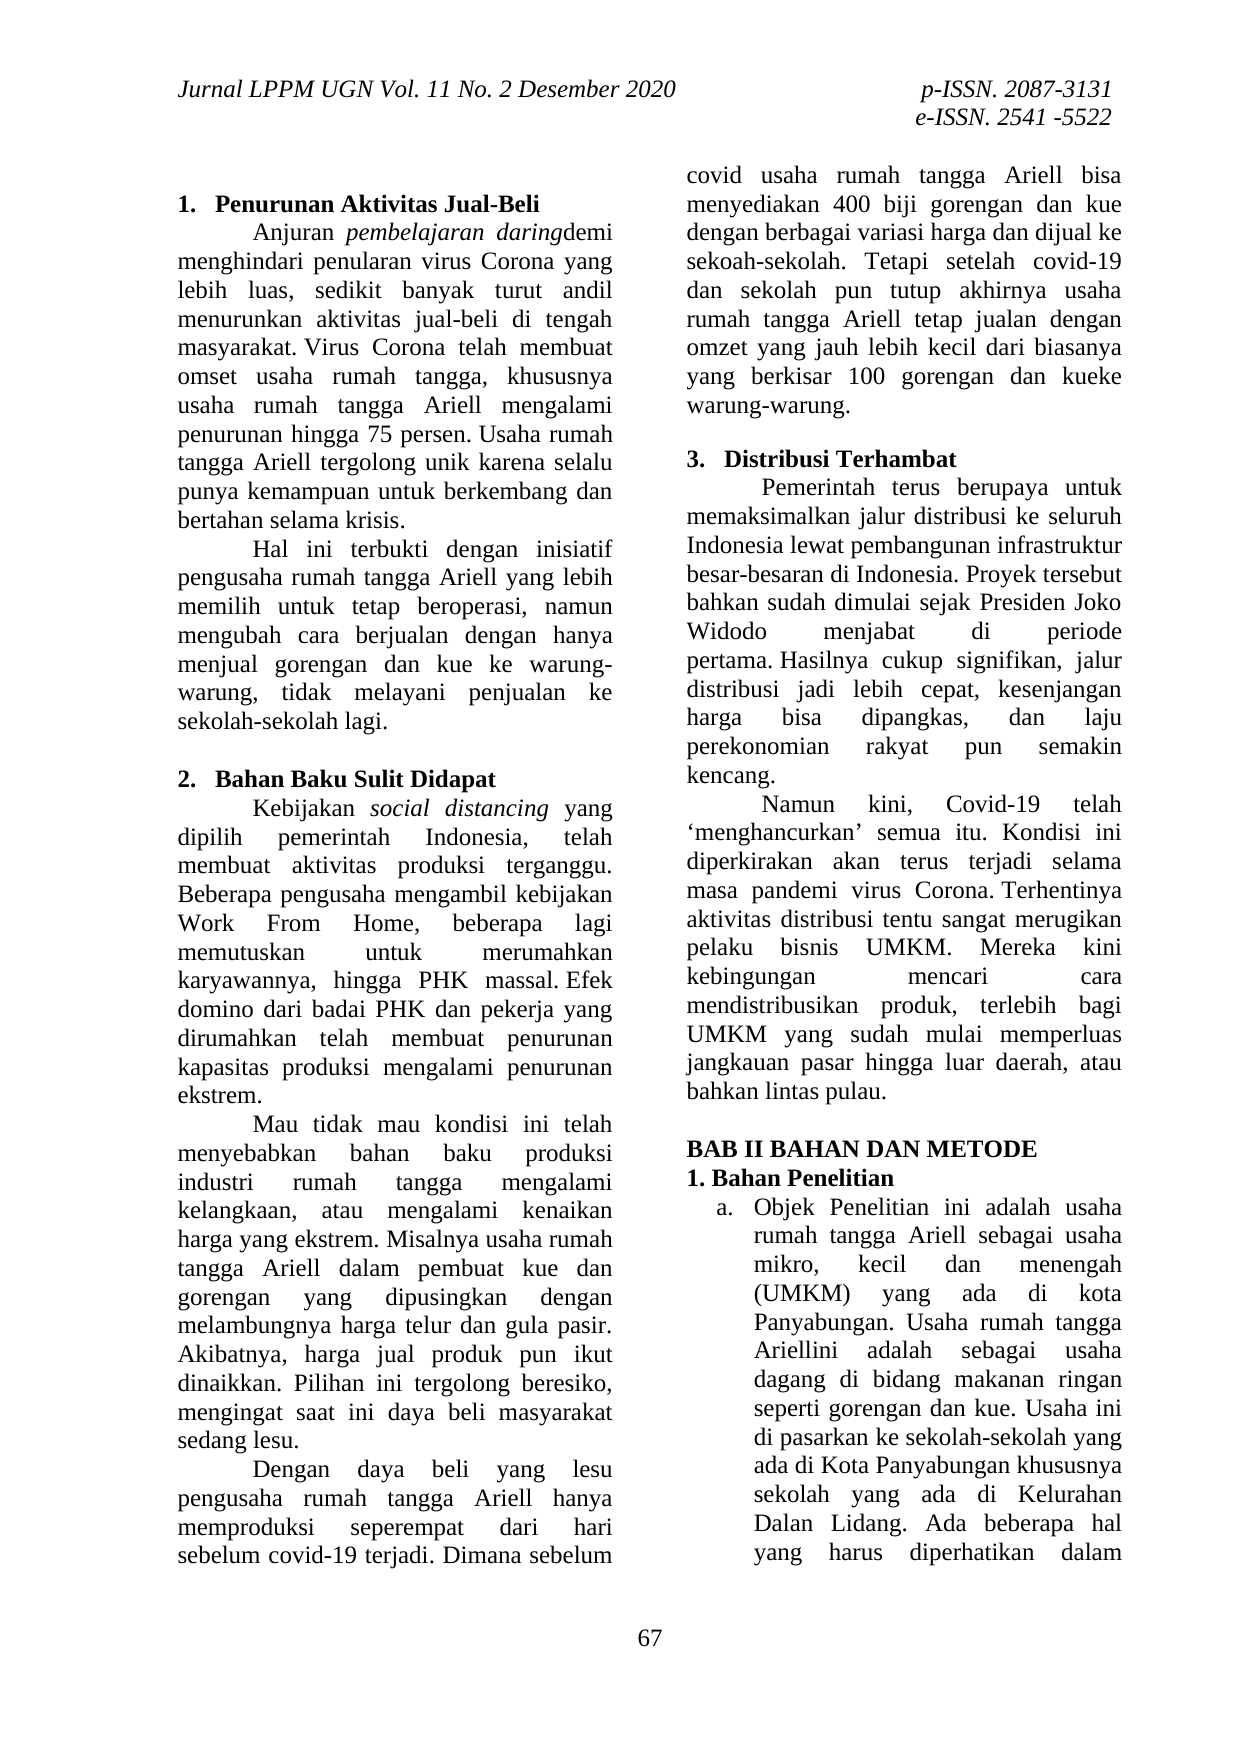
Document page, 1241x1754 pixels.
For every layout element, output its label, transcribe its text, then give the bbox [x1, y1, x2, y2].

text Mau tidak mau kondisi ini telah menyebabkan bahan baku produksi industri rumah tangga mengalami kelangkaan, atau mengalami kenaikan harga yang ekstrem. Misalnya usaha rumah tangga Ariell dalam pembuat kue dan gorengan yang dipusingkan dengan melambungnya harga telur dan gula pasir. Akibatnya, harga jual produk pun ikut dinaikkan. Pilihan ini tergolong beresiko, mengingat saat ini daya beli masyarakat sedang lesu. [177, 1109, 613, 1454]
text Namun kini, Covid-19 telah ‘menghancurkan’ semua itu. Kondisi ini diperkirakan akan terus terjadi selama masa pandemi virus Corona. Terhentinya aktivitas distribusi tentu sangat merugikan pelaku bisnis UMKM. Mereka kini kebingungan mencari cara mendistribusikan produk, terlebih bagi UMKM yang sudah mulai memperluas jangkauan pasar hingga luar daerah, atau bahkan lintas pulau. [686, 789, 1122, 1105]
text Hal ini terbukti dengan inisiatif pengusaha rumah tangga Ariell yang lebih memilih untuk tetap beroperasi, namun mengubah cara berjualan dengan hanya menjual gorengan dan kue ke warung-warung, tidak melayani penjualan ke sekolah-sekolah lagi. [177, 534, 613, 735]
text 1. Bahan Penelitian [686, 1163, 1122, 1192]
text BAB II BAHAN DAN METODE [686, 1134, 1122, 1163]
text Anjuran pembelajaran daringdemi menghindari penularan virus Corona yang lebih luas, sedikit banyak turut andil menurunkan aktivitas jual-beli di tengah masyarakat. Virus Corona telah membuat omset usaha rumah tangga, khususnya usaha rumah tangga Ariell mengalami penurunan hingga 75 persen. Usaha rumah tangga Ariell tergolong unik karena selalu punya kemampuan untuk berkembang dan bertahan selama krisis. [177, 217, 613, 534]
subtitle Penurunan Aktivitas Jual-Beli [177, 189, 613, 217]
text Pemerintah terus berupaya untuk memaksimalkan jalur distribusi ke seluruh Indonesia lewat pembangunan infrastruktur besar-besaran di Indonesia. Proyek tersebut bahkan sudah dimulai sejak Presiden Joko Widodo menjabat di periode pertama. Hasilnya cukup signifikan, jalur distribusi jadi lebih cepat, kesenjangan harga bisa dipangkas, dan laju perekonomian rakyat pun semakin kencang. [686, 472, 1122, 789]
subtitle Bahan Baku Sulit Didapat [177, 764, 613, 793]
text Dengan daya beli yang lesu pengusaha rumah tangga Ariell hanya memproduksi seperempat dari hari sebelum covid-19 terjadi. Dimana sebelum covid usaha rumah tangga Ariell bisa menyediakan 400 biji gorengan dan kue dengan berbagai variasi harga dan dijual ke sekoah-sekolah. Tetapi setelah covid-19 dan sekolah pun tutup akhirnya usaha rumah tangga Ariell tetap jualan dengan omzet yang jauh lebih kecil dari biasanya yang berkisar 100 gorengan dan kueke warung-warung. [686, 160, 1122, 419]
subtitle Distribusi Terhambat [686, 444, 1122, 472]
text Kebijakan social distancing yang dipilih pemerintah Indonesia, telah membuat aktivitas produksi terganggu. Beberapa pengusaha mengambil kebijakan Work From Home, beberapa lagi memutuskan untuk merumahkan karyawannya, hingga PHK massal. Efek domino dari badai PHK dan pekerja yang dirumahkan telah membuat penurunan kapasitas produksi mengalami penurunan ekstrem. [177, 793, 613, 1109]
text Dengan daya beli yang lesu pengusaha rumah tangga Ariell hanya memproduksi seperempat dari hari sebelum covid-19 terjadi. Dimana sebelum covid usaha rumah tangga Ariell bisa menyediakan 400 biji gorengan dan kue dengan berbagai variasi harga dan dijual ke sekoah-sekolah. Tetapi setelah covid-19 dan sekolah pun tutup akhirnya usaha rumah tangga Ariell tetap jualan dengan omzet yang jauh lebih kecil dari biasanya yang berkisar 100 gorengan dan kueke warung-warung. [177, 1454, 613, 1569]
